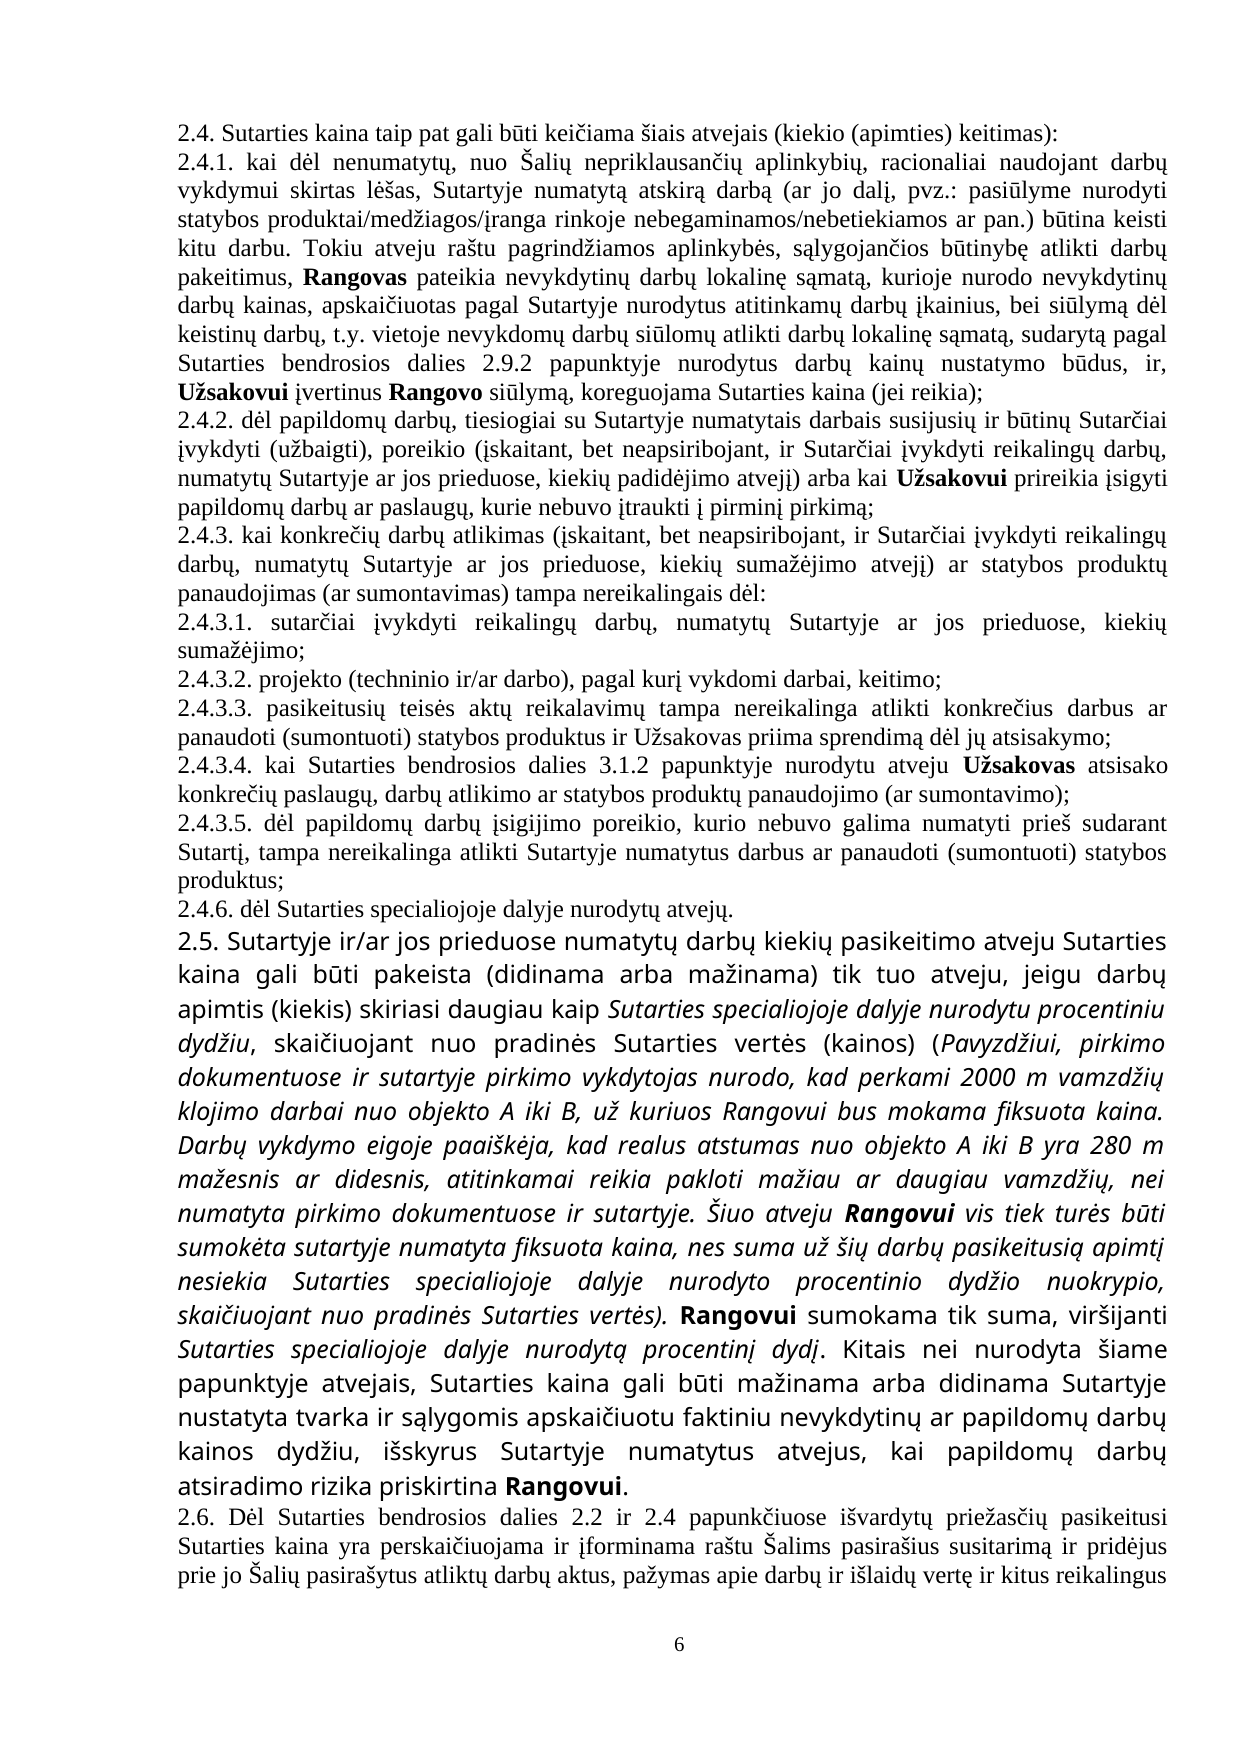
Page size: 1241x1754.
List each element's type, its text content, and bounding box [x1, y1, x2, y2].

text 2.4.3.3. pasikeitusių teisės aktų reikalavimų tampa nereikalinga atlikti konkrečius darbus ar panaudoti (sumontuoti) statybos produktus ir Užsakovas priima sprendimą dėl jų atsisakymo; [177, 693, 1168, 751]
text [177, 1502, 1168, 1588]
text 2.4. Sutarties kaina taip pat gali būti keičiama šiais atvejais (kiekio (apimties) keitimas): [177, 118, 1168, 147]
text 2.4.3.1. sutarčiai įvykdyti reikalingų darbų, numatytų Sutartyje ar jos prieduose, kiekių sumažėjimo; [177, 607, 1168, 664]
text 2.4.6. dėl Sutarties specialiojoje dalyje nurodytų atvejų. [177, 894, 1168, 923]
text 2.4.2. dėl papildomų darbų, tiesiogiai su Sutartyje numatytais darbais susijusių ir būtinų Sutarčiai įvykdyti (užbaigti), poreikio (įskaitant, bet neapsiribojant, ir Sutarčiai įvykdyti reikalingų darbų, numatytų Sutartyje ar jos prieduose, kiekių padidėjimo atvejį) arba kai Užsakovui prireikia įsigyti papildomų darbų ar paslaugų, kurie nebuvo įtraukti į pirminį pirkimą; [177, 406, 1168, 521]
text 2.4.1. kai dėl nenumatytų, nuo Šalių nepriklausančių aplinkybių, racionaliai naudojant darbų vykdymui skirtas lėšas, Sutartyje numatytą atskirą darbą (ar jo dalį, pvz.: pasiūlyme nurodyti statybos produktai/medžiagos/įranga rinkoje nebegaminamos/nebetiekiamos ar pan.) būtina keisti kitu darbu. Tokiu atveju raštu pagrindžiamos aplinkybės, sąlygojančios būtinybę atlikti darbų pakeitimus, Rangovas pateikia nevykdytinų darbų lokalinę sąmatą, kurioje nurodo nevykdytinų darbų kainas, apskaičiuotas pagal Sutartyje nurodytus atitinkamų darbų įkainius, bei siūlymą dėl keistinų darbų, t.y. vietoje nevykdomų darbų siūlomų atlikti darbų lokalinę sąmatą, sudarytą pagal Sutarties bendrosios dalies 2.9.2 papunktyje nurodytus darbų kainų nustatymo būdus, ir, Užsakovui įvertinus Rangovo siūlymą, koreguojama Sutarties kaina (jei reikia); [177, 147, 1168, 406]
text 2.4.3.2. projekto (techninio ir/ar darbo), pagal kurį vykdomi darbai, keitimo; [177, 664, 1168, 693]
text 2.4.3. kai konkrečių darbų atlikimas (įskaitant, bet neapsiribojant, ir Sutarčiai įvykdyti reikalingų darbų, numatytų Sutartyje ar jos prieduose, kiekių sumažėjimo atvejį) ar statybos produktų panaudojimas (ar sumontavimas) tampa nereikalingais dėl: [177, 521, 1168, 607]
text 2.5. Sutartyje ir/ar jos prieduose numatytų darbų kiekių pasikeitimo atveju Sutarties kaina gali būti pakeista (didinama arba mažinama) tik tuo atveju, jeigu darbų apimtis (kiekis) skiriasi daugiau kaip Sutarties specialiojoje dalyje nurodytu procentiniu dydžiu, skaičiuojant nuo pradinės Sutarties vertės (kainos) (Pavyzdžiui, pirkimo dokumentuose ir sutartyje pirkimo vykdytojas nurodo, kad perkami 2000 m vamzdžių klojimo darbai nuo objekto A iki B, už kuriuos Rangovui bus mokama fiksuota kaina. Darbų vykdymo eigoje paaiškėja, kad realus atstumas nuo objekto A iki B yra 280 m mažesnis ar didesnis, atitinkamai reikia pakloti mažiau ar daugiau vamzdžių, nei numatyta pirkimo dokumentuose ir sutartyje. Šiuo atveju Rangovui vis tiek turės būti sumokėta sutartyje numatyta fiksuota kaina, nes suma už šių darbų pasikeitusią apimtį nesiekia Sutarties specialiojoje dalyje nurodyto procentinio dydžio nuokrypio, skaičiuojant nuo pradinės Sutarties vertės). Rangovui sumokama tik suma, viršijanti Sutarties specialiojoje dalyje nurodytą procentinį dydį. Kitais nei nurodyta šiame papunktyje atvejais, Sutarties kaina gali būti mažinama arba didinama Sutartyje nustatyta tvarka ir sąlygomis apskaičiuotu faktiniu nevykdytinų ar papildomų darbų kainos dydžiu, išskyrus Sutartyje numatytus atvejus, kai papildomų darbų atsiradimo rizika priskirtina Rangovui. [177, 923, 1168, 1502]
text 2.4.3.5. dėl papildomų darbų įsigijimo poreikio, kurio nebuvo galima numatyti prieš sudarant Sutartį, tampa nereikalinga atlikti Sutartyje numatytus darbus ar panaudoti (sumontuoti) statybos produktus; [177, 808, 1168, 894]
text 2.4.3.4. kai Sutarties bendrosios dalies 3.1.2 papunktyje nurodytu atveju Užsakovas atsisako konkrečių paslaugų, darbų atlikimo ar statybos produktų panaudojimo (ar sumontavimo); [177, 751, 1168, 808]
